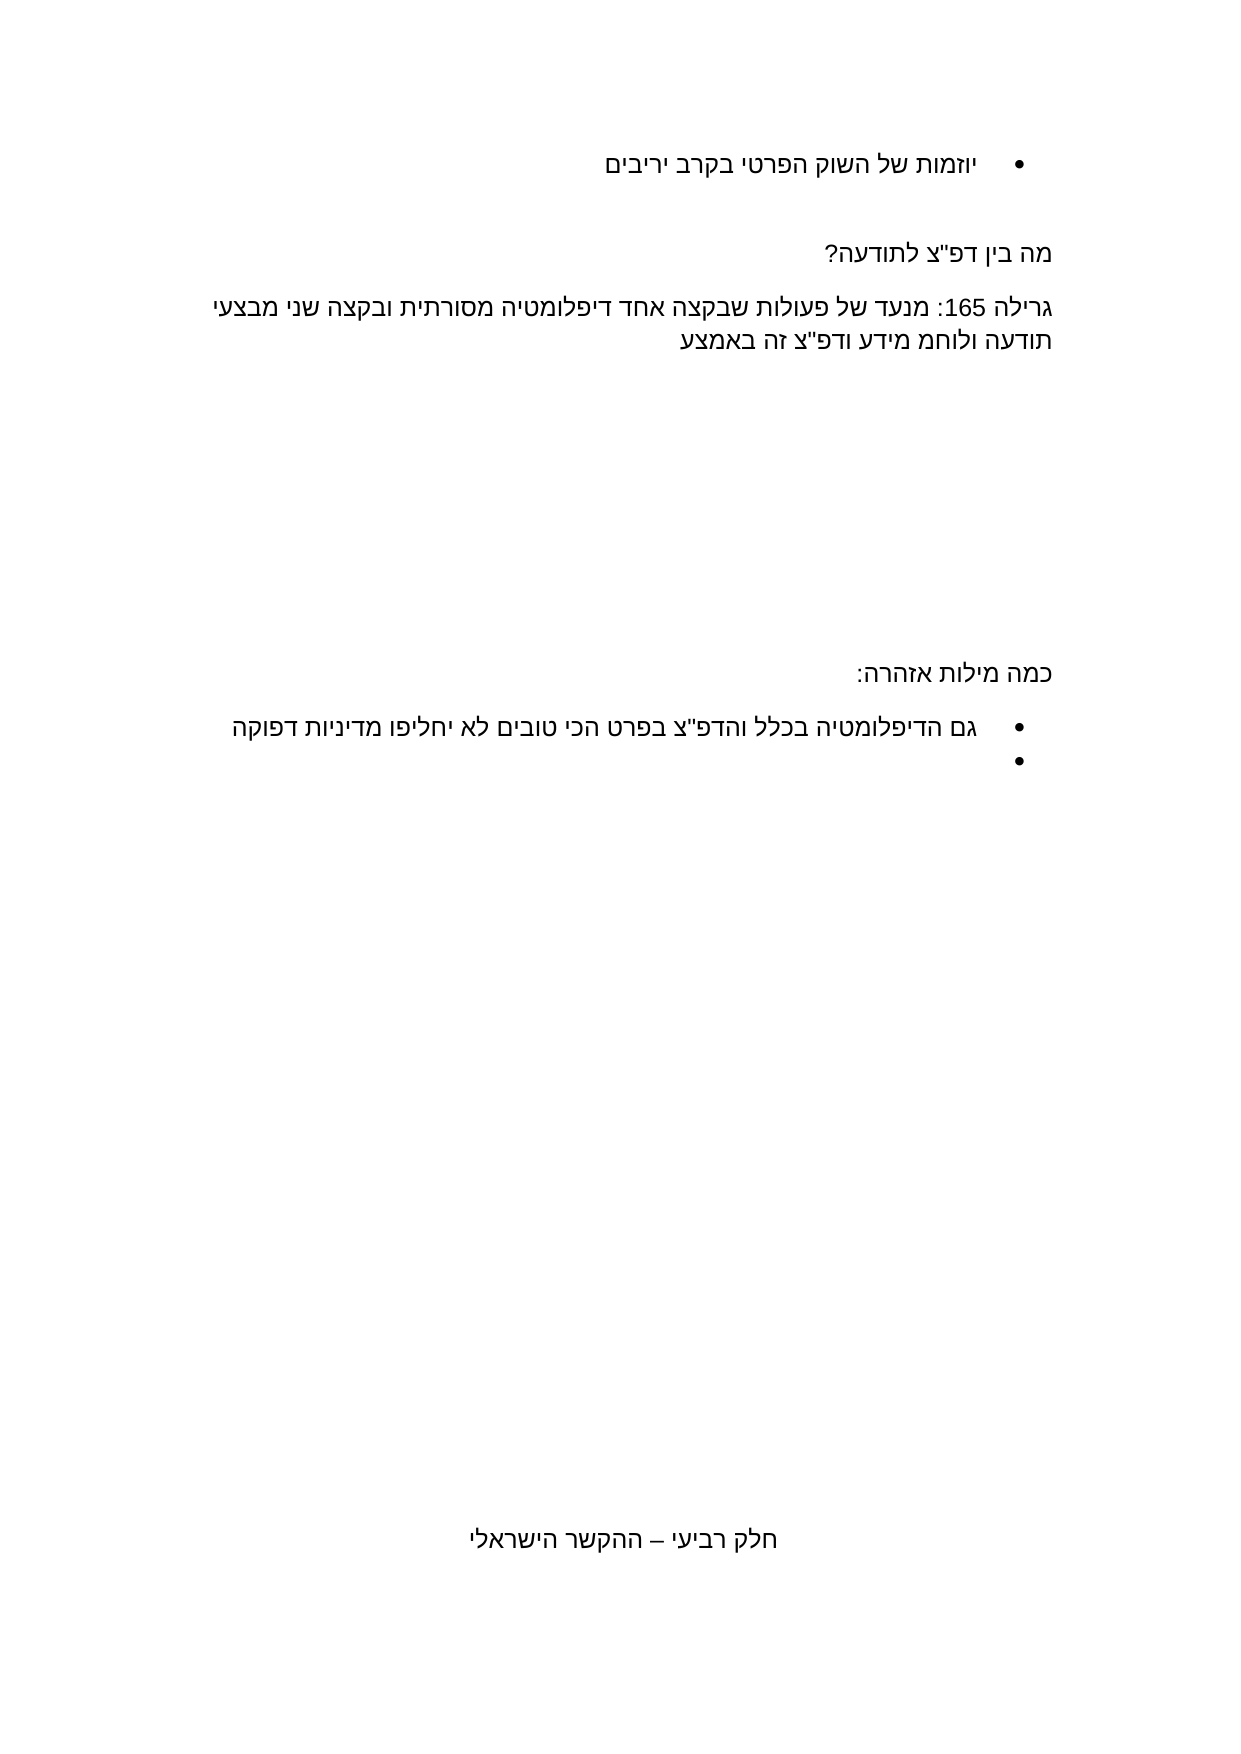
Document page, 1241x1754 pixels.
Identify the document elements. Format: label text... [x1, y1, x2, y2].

text כמה מילות אזהרה: [187, 659, 1053, 688]
text מה בין דפ"צ לתודעה? [187, 239, 1053, 268]
list גם הדיפלומטיה בכלל והדפ"צ בפרט הכי טובים לא יחליפו מדיניות דפוקה [187, 713, 1015, 742]
text גרילה 165: מנעד של פעולות שבקצה אחד דיפלומטיה מסורתית ובקצה שני מבצעי תודעה ולוחמ מידע ודפ"צ זה באמצע [187, 293, 1053, 354]
text חלק רביעי – ההקשר הישראלי [187, 1525, 1053, 1553]
list יוזמות של השוק הפרטי בקרב יריבים [187, 150, 1015, 179]
